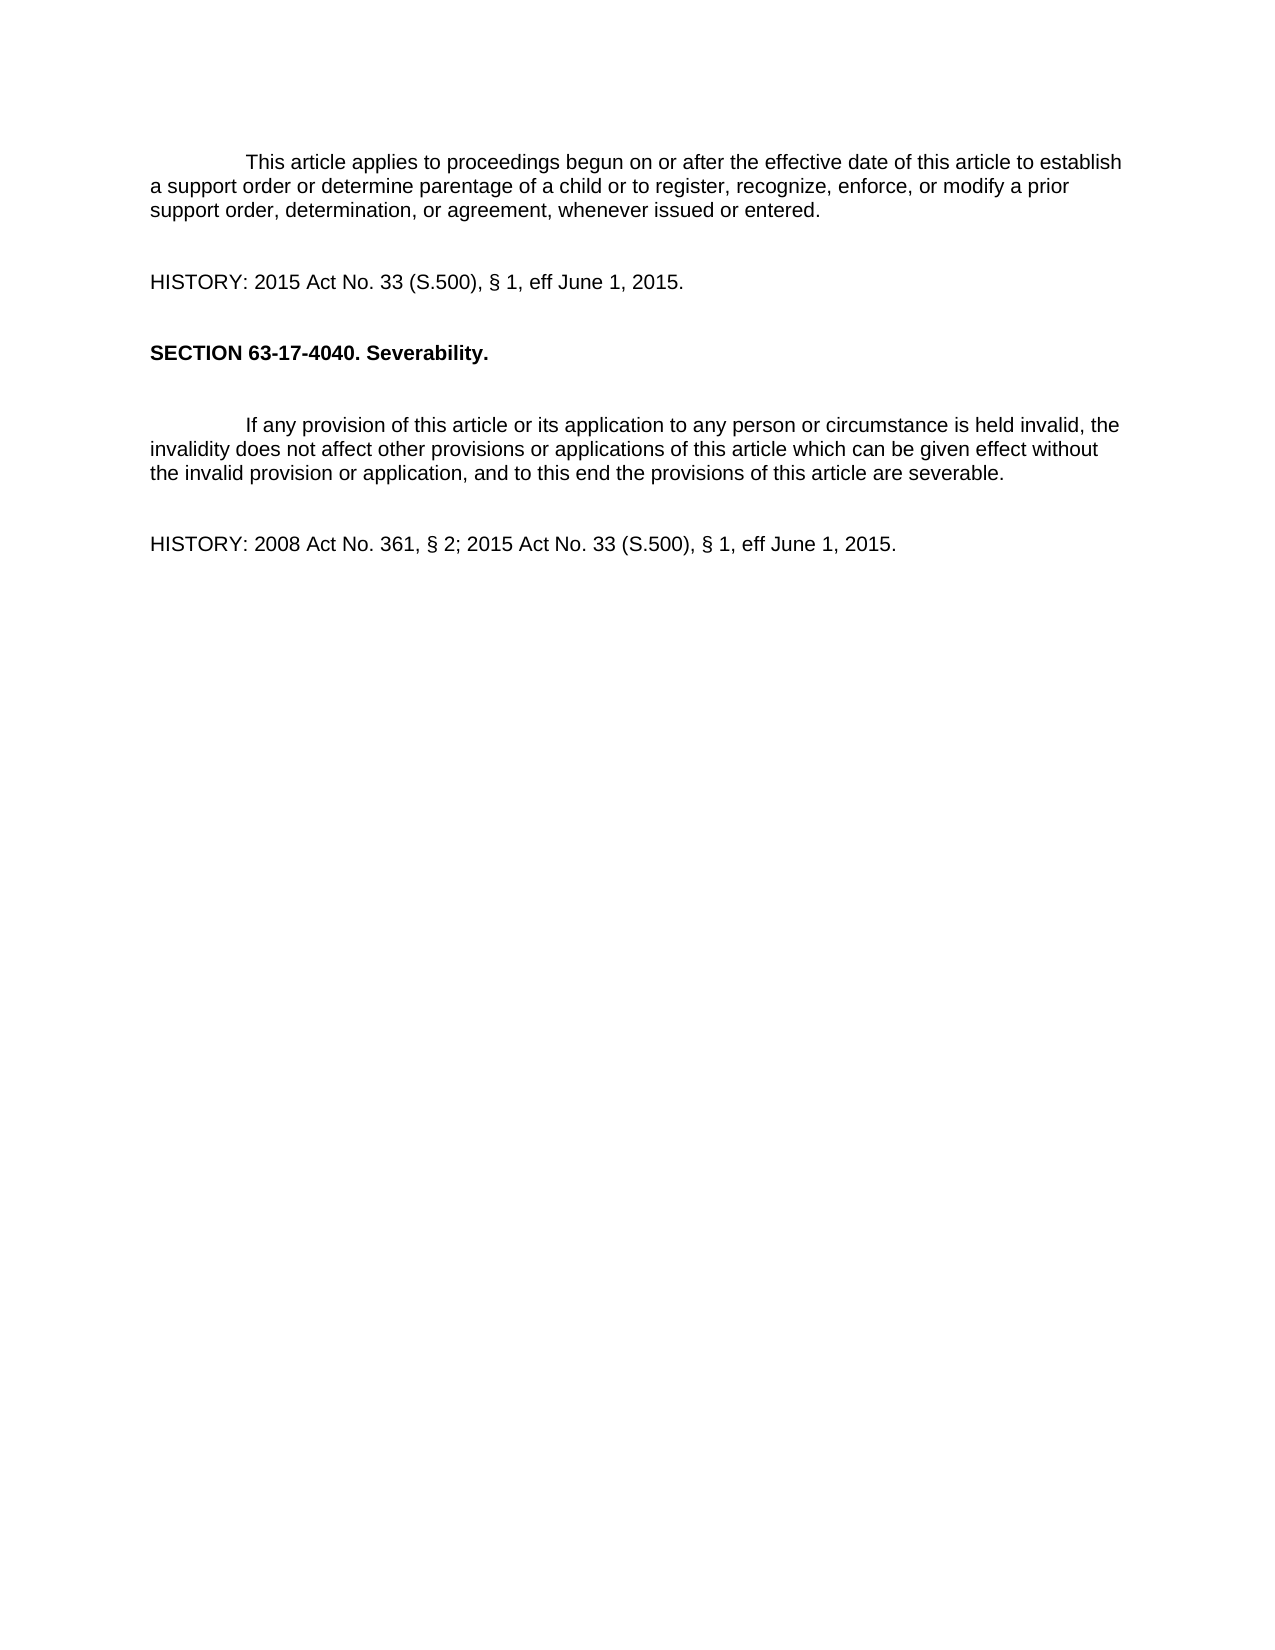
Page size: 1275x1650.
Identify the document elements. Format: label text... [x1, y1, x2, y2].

text If any provision of this article or its application to any person or circumstance is held invalid, the invalidity does not affect other provisions or applications of this article which can be given effect without the invalid provision or application, and to this end the provisions of this article are severable. [150, 413, 1125, 508]
text This article applies to proceedings begun on or after the effective date of this article to establish a support order or determine parentage of a child or to register, recognize, enforce, or modify a prior support order, determination, or agreement, whenever issued or entered. [150, 150, 1125, 246]
text SECTION 63-17-4040. Severability. [150, 341, 1125, 389]
text HISTORY: 2008 Act No. 361, § 2; 2015 Act No. 33 (S.500), § 1, eff June 1, 2015. [150, 532, 1125, 580]
text HISTORY: 2015 Act No. 33 (S.500), § 1, eff June 1, 2015. [150, 269, 1125, 317]
